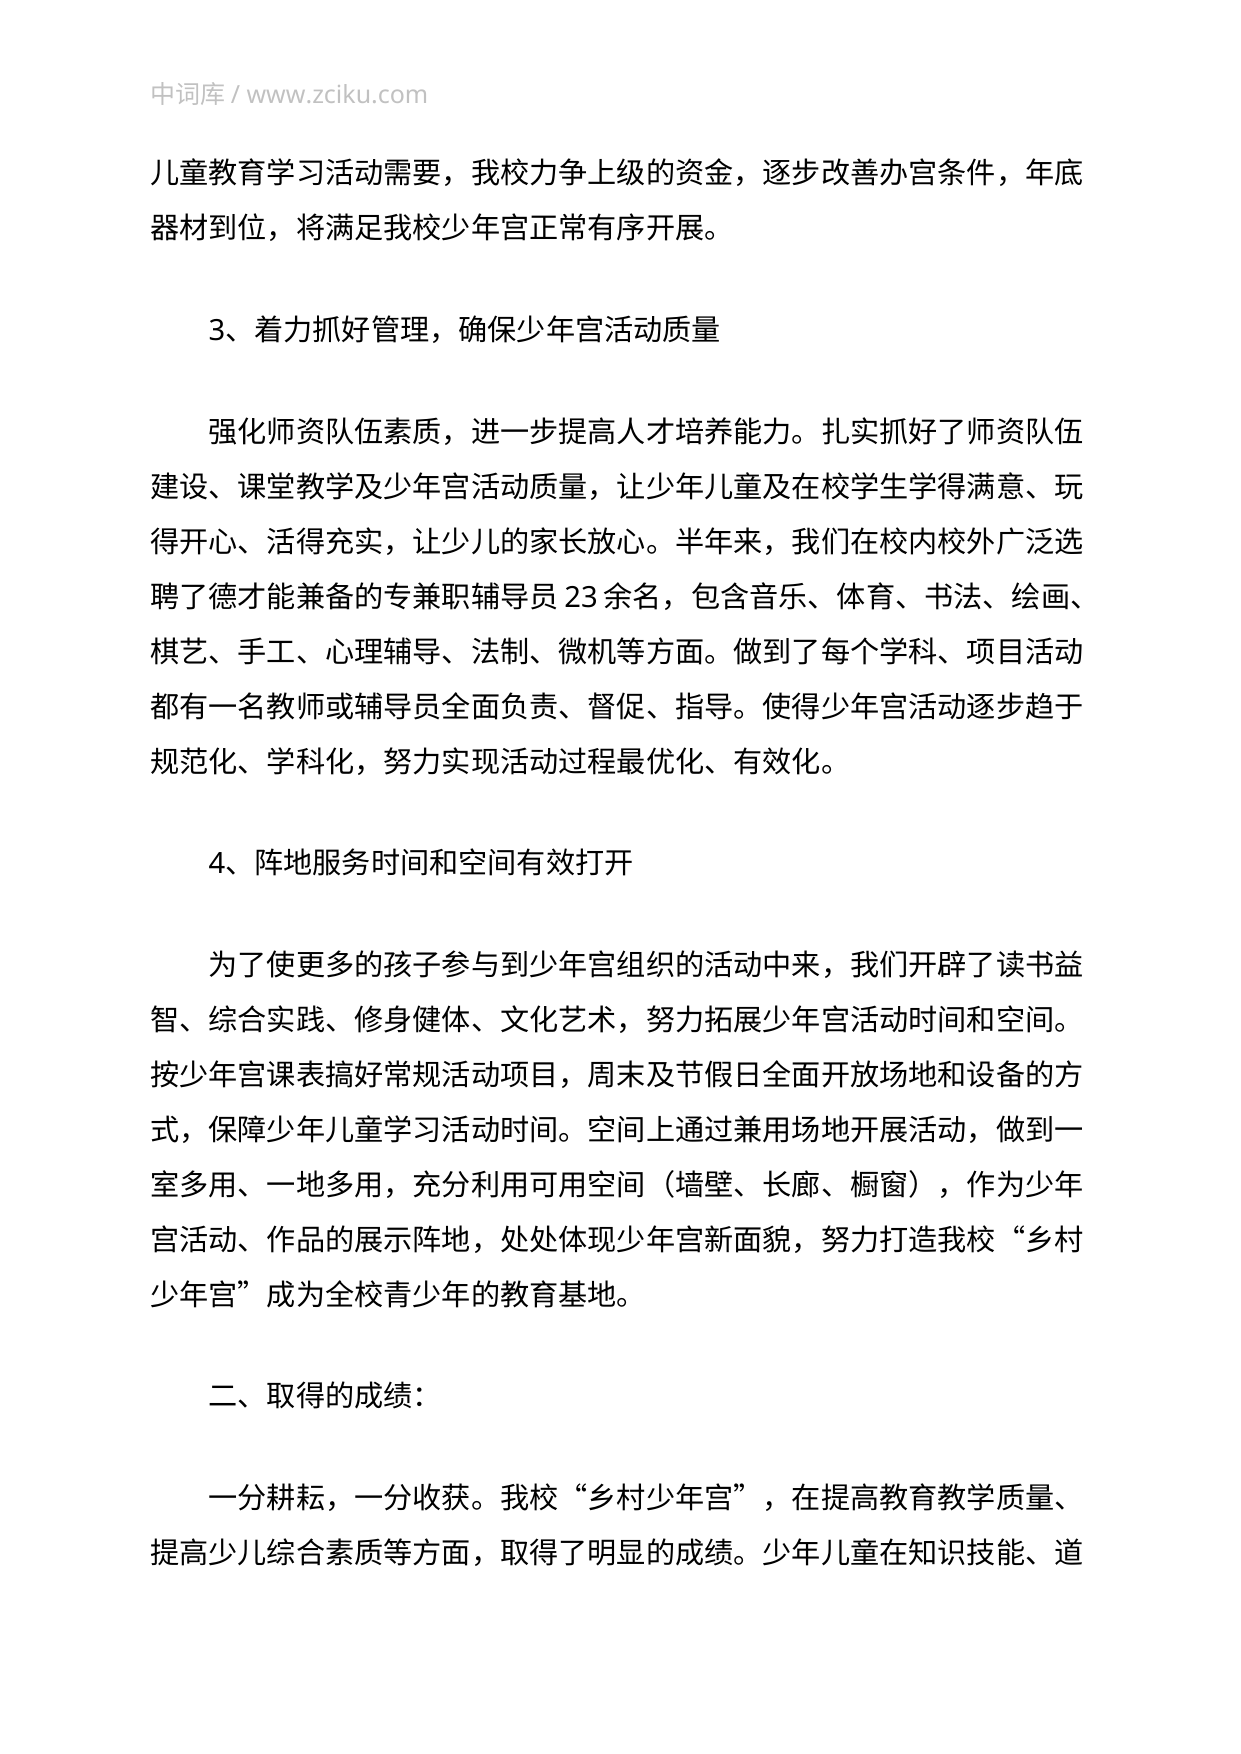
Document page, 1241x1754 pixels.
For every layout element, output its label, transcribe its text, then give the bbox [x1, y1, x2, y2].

text 3、着力抓好管理，确保少年宫活动质量 [150, 307, 1090, 349]
text 二、取得的成绩： [150, 1373, 1090, 1415]
text 为了使更多的孩子参与到少年宫组织的活动中来，我们开辟了读书益智、综合实践、修身健体、文化艺术，努力拓展少年宫活动时间和空间。按少年宫课表搞好常规活动项目，周末及节假日全面开放场地和设备的方式，保障少年儿童学习活动时间。空间上通过兼用场地开展活动，做到一室多用、一地多用，充分利用可用空间（墙壁、长廊、橱窗），作为少年宫活动、作品的展示阵地，处处体现少年宫新面貌，努力打造我校“乡村少年宫”成为全校青少年的教育基地。 [150, 942, 1090, 1313]
text 4、阵地服务时间和空间有效打开 [150, 840, 1090, 882]
text 强化师资队伍素质，进一步提高人才培养能力。扎实抓好了师资队伍建设、课堂教学及少年宫活动质量，让少年儿童及在校学生学得满意、玩得开心、活得充实，让少儿的家长放心。半年来，我们在校内校外广泛选聘了德才能兼备的专兼职辅导员23余名，包含音乐、体育、书法、绘画、棋艺、手工、心理辅导、法制、微机等方面。做到了每个学科、项目活动都有一名教师或辅导员全面负责、督促、指导。使得少年宫活动逐步趋于规范化、学科化，努力实现活动过程最优化、有效化。 [150, 409, 1090, 780]
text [150, 1475, 1090, 1572]
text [150, 150, 1090, 247]
